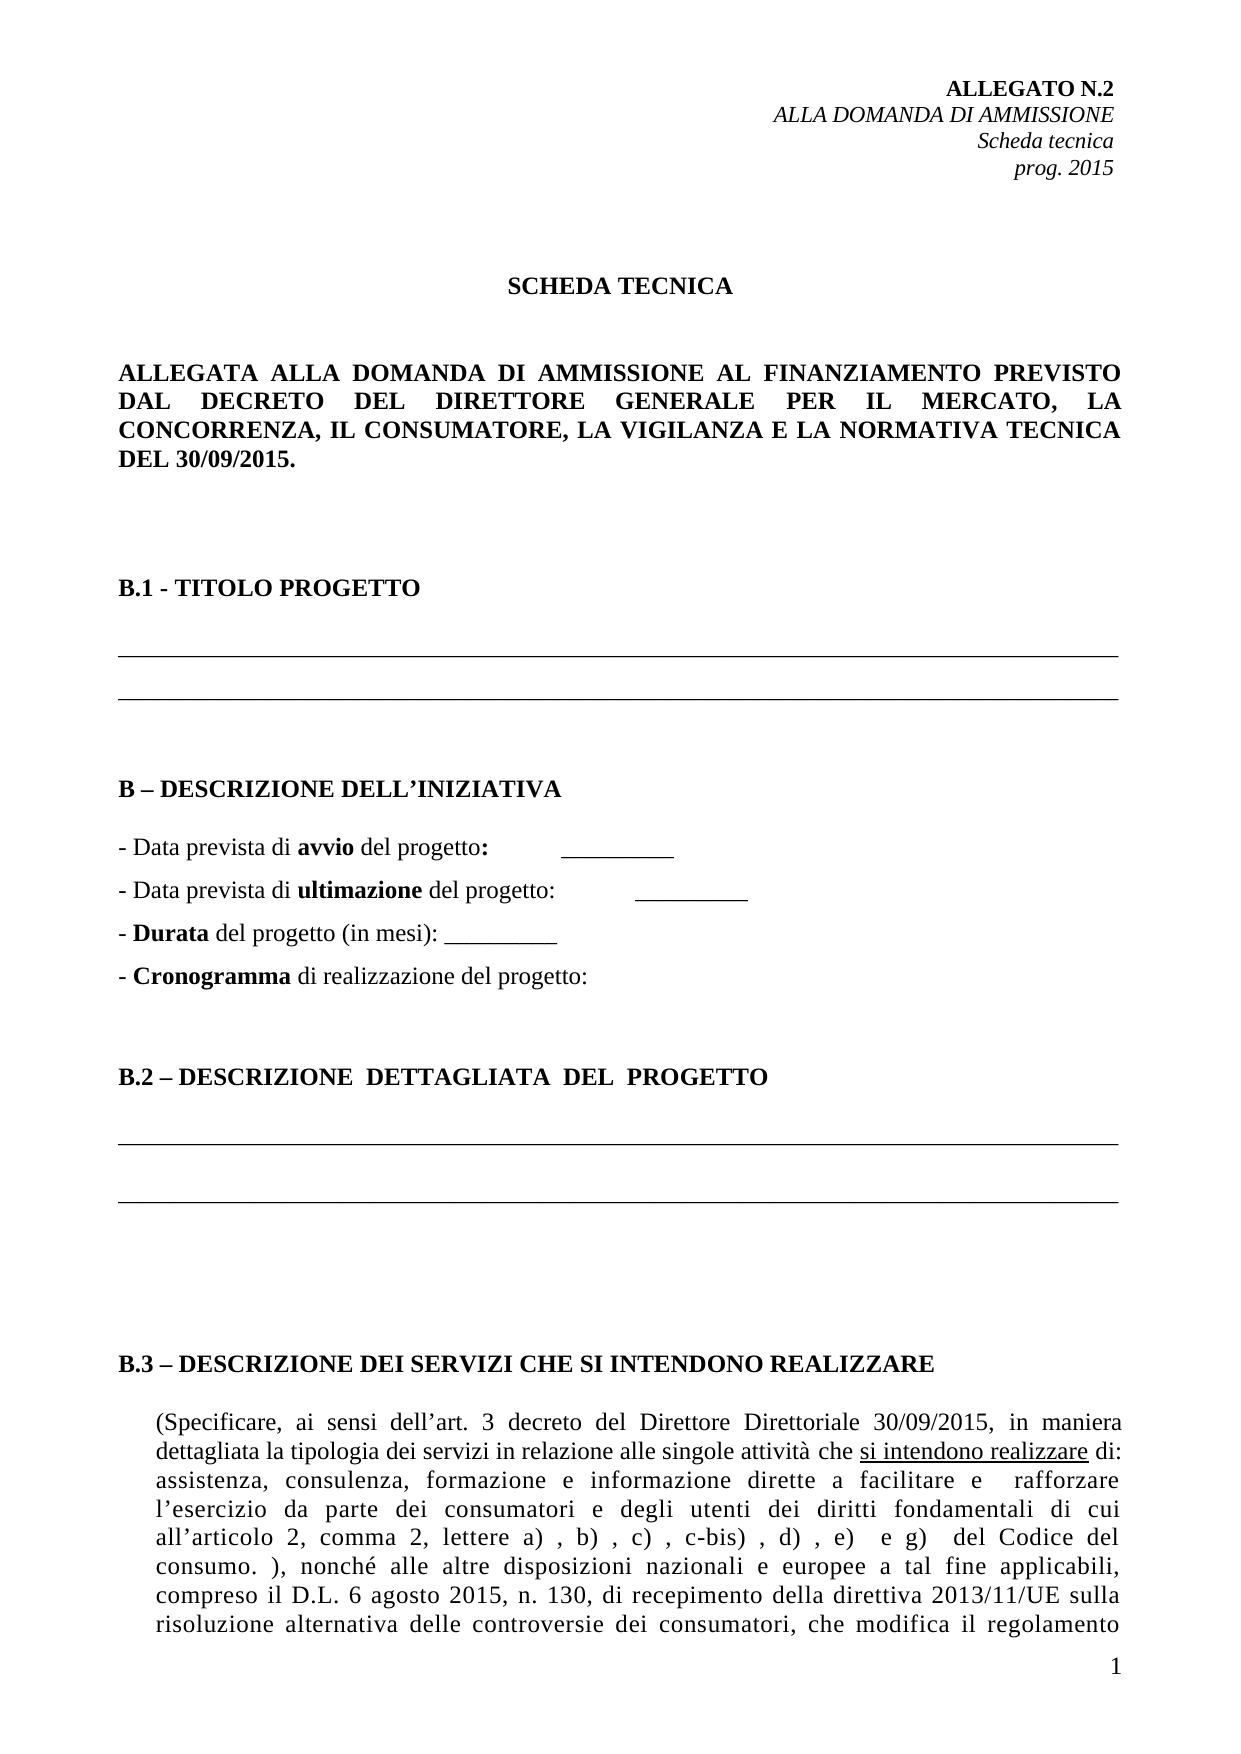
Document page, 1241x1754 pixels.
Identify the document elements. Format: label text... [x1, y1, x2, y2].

text SCHEDA TECNICA [118, 271, 1122, 300]
text ________________________________________________________________________________________________________________________________________________________________ [118, 1119, 1122, 1206]
text B.2 – Descrizione dettagliata del progetto [118, 1062, 1122, 1091]
text - Durata l progetto (in mesi): _________ [118, 918, 1122, 947]
text prog. 2015 [118, 154, 1114, 180]
text B – Descrizione delL’INIZIATIVA [118, 774, 1122, 803]
text ALLEGATO N.2 [118, 75, 1114, 101]
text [156, 1407, 1122, 1637]
text B.1 - Titolo Progetto [118, 573, 1122, 602]
text - Data prevista di ultimazione l progetto: _________ [118, 875, 1122, 904]
text ALLEGATA ALLA DOMANDA DI AMMISSIONE AL FINANZIAMENTO PREVISTO DAL DECRETO DEL DIRETTORE GENERALE PER IL MERCATO, , IL CONSUMATORE, DEL 30/09/2015. [118, 358, 1122, 473]
text - Cronogramma di realizzazione l progetto: [118, 961, 1122, 990]
text B.3 – Descrizione i servizi che si intendono realizzare [118, 1349, 1122, 1378]
text - Data prevista di avvio l progetto: _________ [118, 832, 1122, 861]
text ALLA DOMANDA DI AMMISSIONE [118, 101, 1114, 128]
text ________________________________________________________________________________________________________________________________________________________________ [118, 631, 1122, 703]
text Scheda tecnica [118, 128, 1114, 154]
